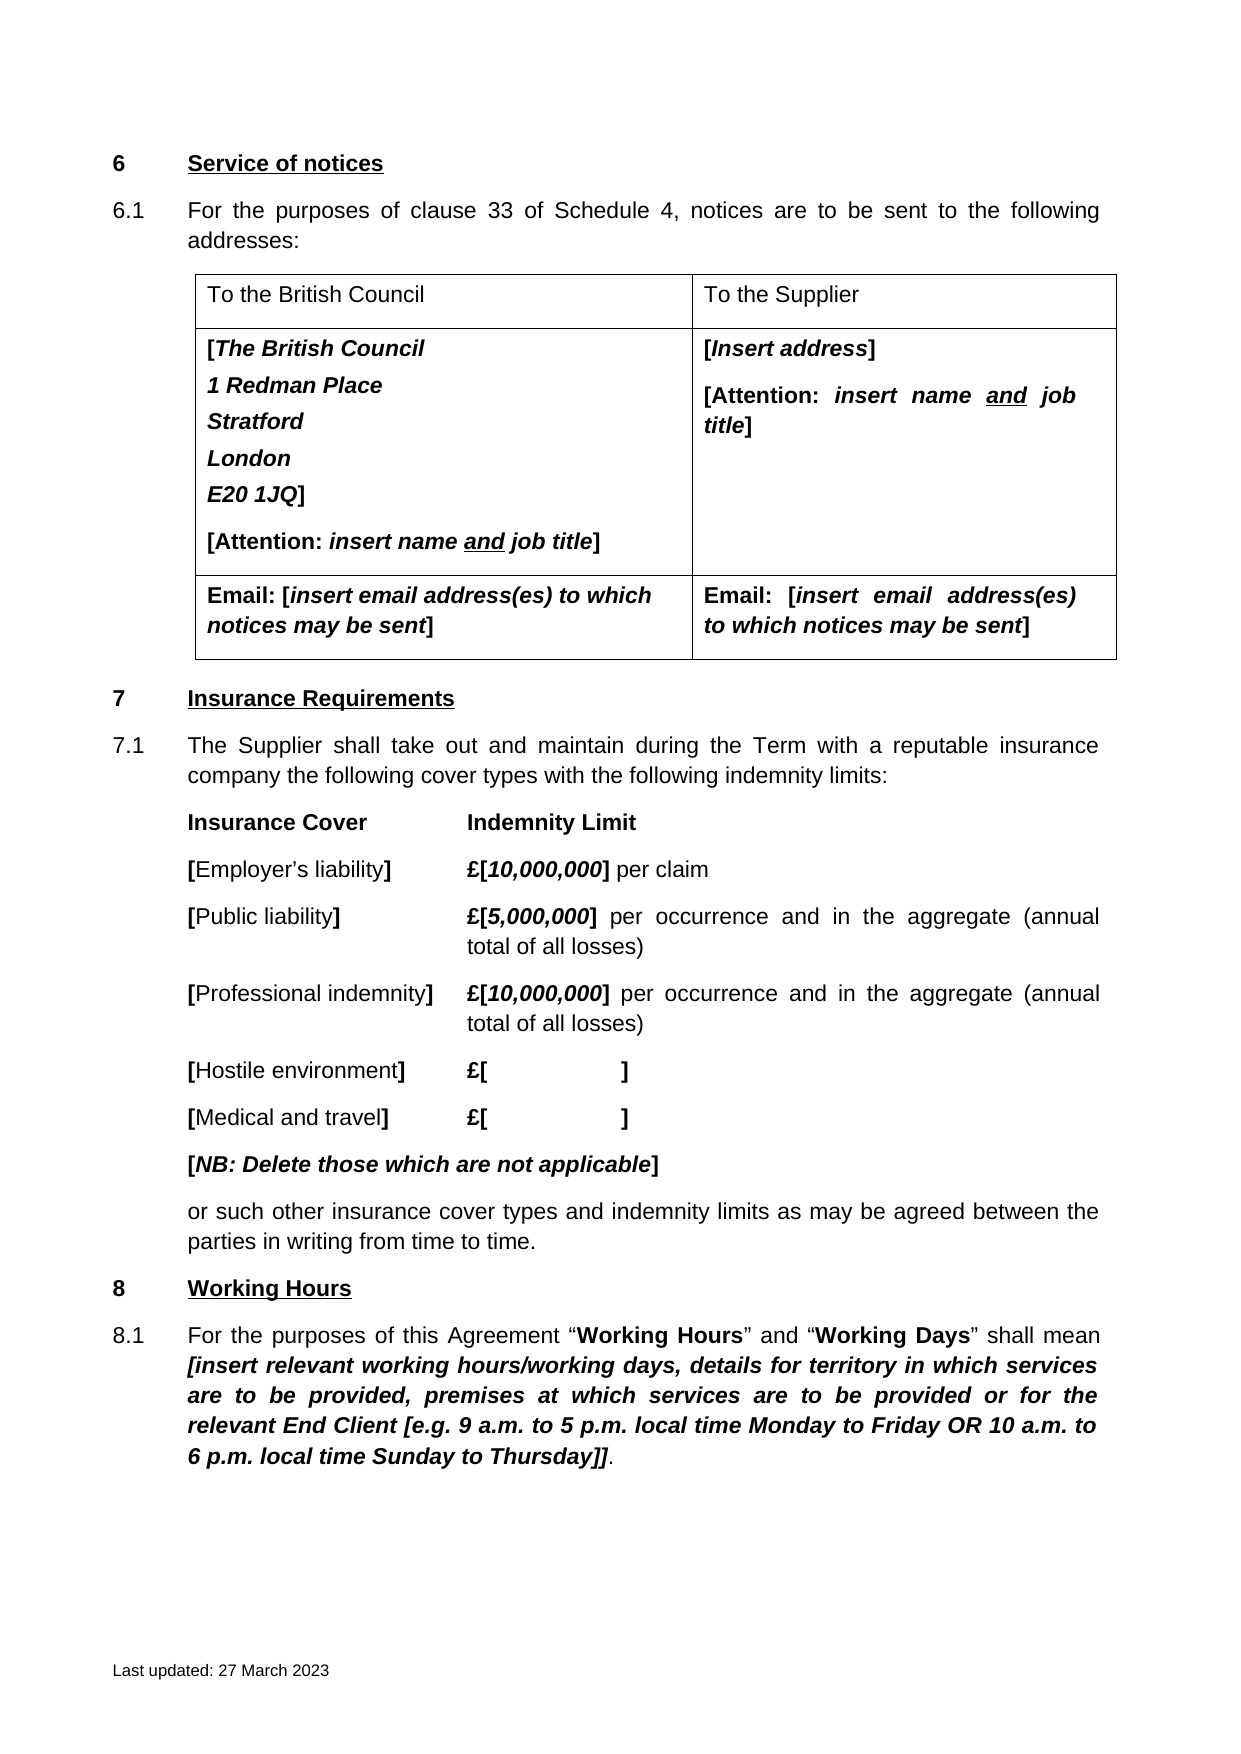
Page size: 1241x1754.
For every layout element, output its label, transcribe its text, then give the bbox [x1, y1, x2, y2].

table_cell [The British Council 1 Redman Place Stratford London E20 1JQ] [Attention: insert name and job title] [196, 329, 692, 575]
text For the purposes of clause 33 of Schedule 4, notices are to be sent to the following addresses: [112, 197, 1101, 253]
text The Supplier shall take out and maintain during the Term with a reputable insurance company the following cover types with the following indemnity limits: [112, 732, 1101, 789]
text Service of notices [112, 150, 1101, 176]
table_cell [Insert address] [Attention: insert name and job title] [693, 329, 1116, 575]
table_header To the British Council [196, 275, 692, 328]
text Insurance Requirements [112, 685, 1101, 712]
table_cell Email: [insert email address(es) to which notices may be sent] [196, 576, 692, 659]
text Insurance Cover Indemnity Limit [187, 809, 1101, 836]
text [Medical and travel] £[ ] [187, 1104, 1101, 1131]
table_cell Email: [insert email address(es) to which notices may be sent] [693, 576, 1116, 659]
text [Professional indemnity] £[10,000,000] per occurrence and in the aggregate (annual total of all losses) [187, 980, 1101, 1037]
table_header To the Supplier [693, 275, 1116, 328]
text [Hostile environment] £[ ] [187, 1057, 1101, 1084]
text Working Hours [112, 1275, 1101, 1301]
text For the purposes of this Agreement “Working Hours” and “Working Days” shall mean [insert relevant working hours/working days, details for territory in which services are to be provided, premises at which services are to be provided or for the relevant End Client [e.g. 9 a.m. to 5 p.m. local time Monday to Friday OR 10 a.m. to 6 p.m. local time Sunday to Thursday]]. [112, 1322, 1101, 1469]
text [Public liability] £[5,000,000] per occurrence and in the aggregate (annual total of all losses) [187, 903, 1101, 960]
text [NB: Delete those which are not applicable] [187, 1151, 1101, 1177]
text or such other insurance cover types and indemnity limits as may be agreed between the parties in writing from time to time. [187, 1198, 1101, 1254]
text [Employer’s liability] £[10,000,000] per claim [187, 856, 1101, 883]
